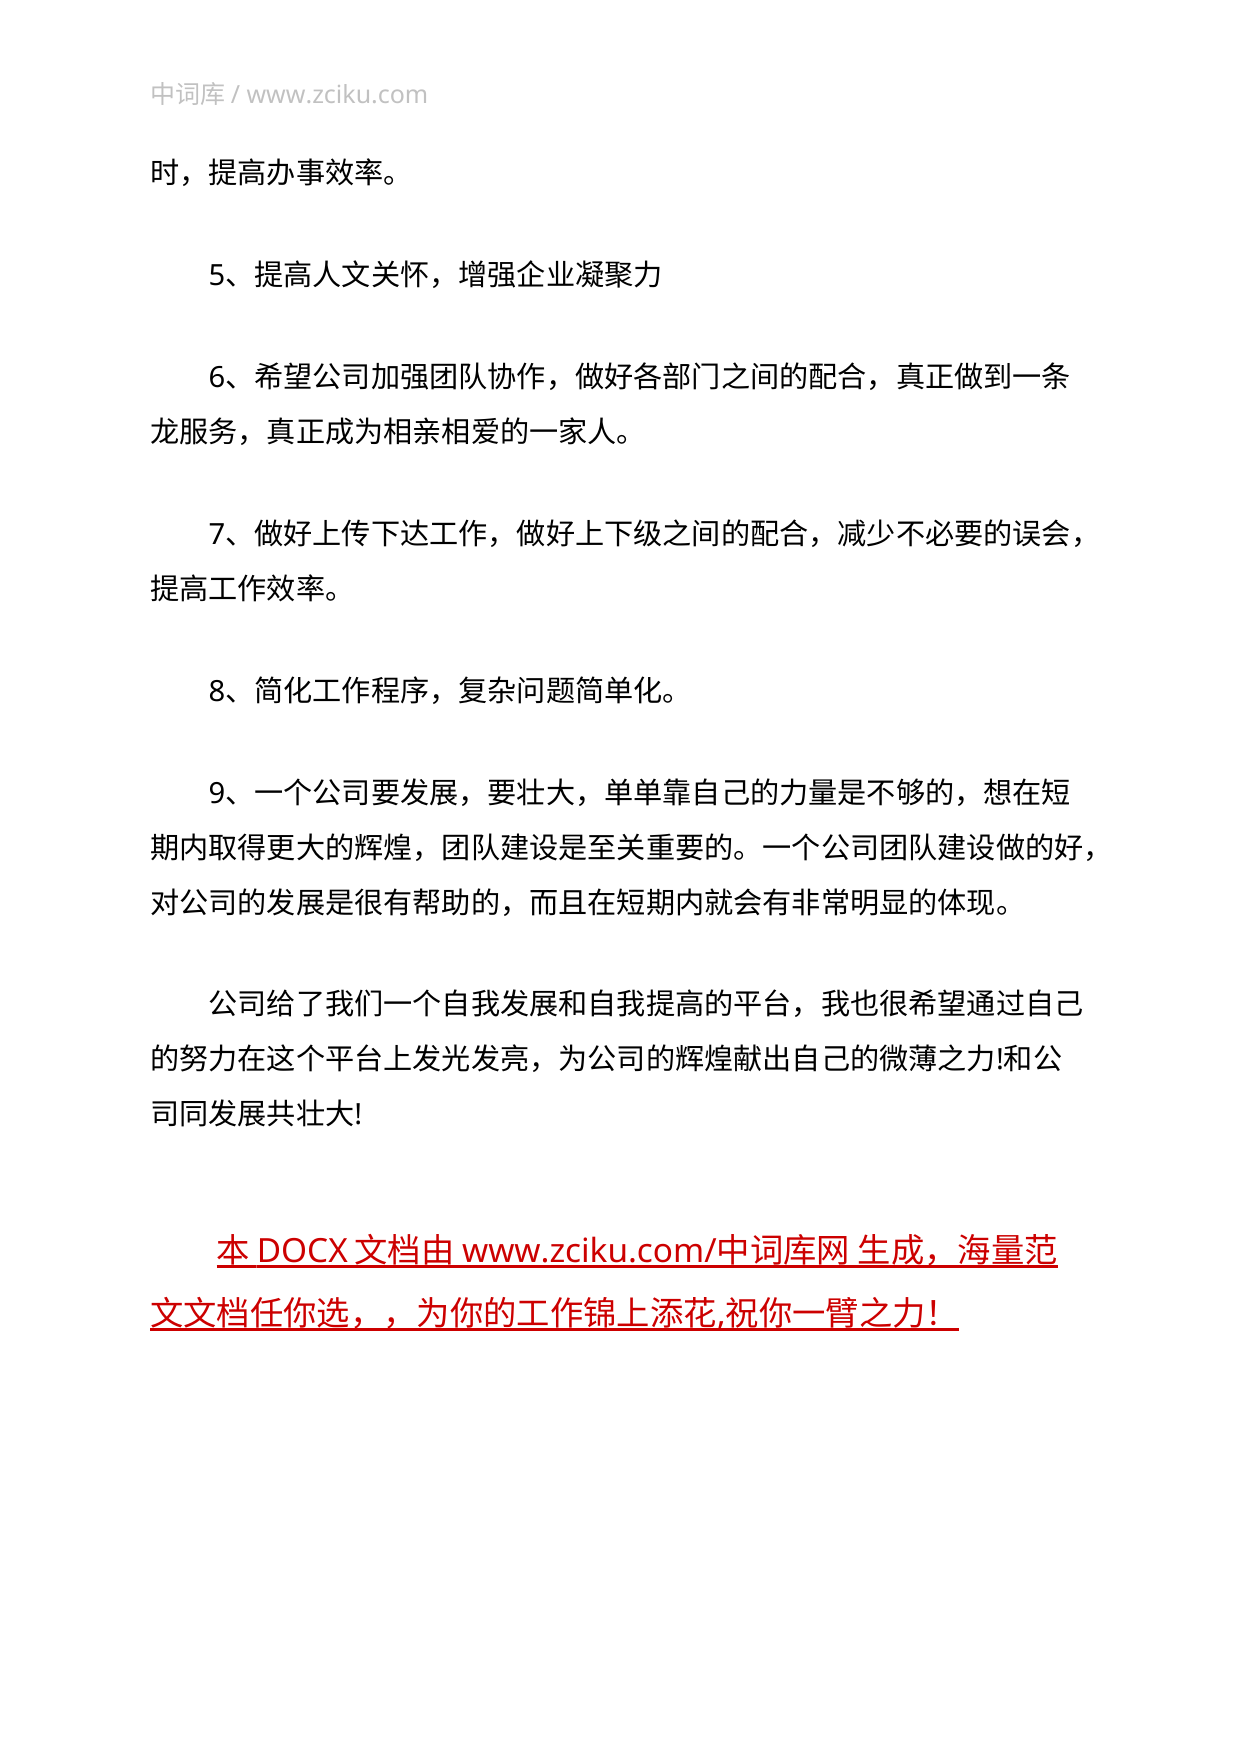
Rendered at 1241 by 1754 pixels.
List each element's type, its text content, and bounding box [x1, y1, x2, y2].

text 7、做好上传下达工作，做好上下级之间的配合，减少不必要的误会，提高工作效率。 [150, 511, 1090, 608]
text 6、希望公司加强团队协作，做好各部门之间的配合，真正做到一条龙服务，真正成为相亲相爱的一家人。 [150, 354, 1090, 451]
text 本DOCX文档由 www.zciku.com/中词库网 生成，海量范文文档任你选，，为你的工作锦上添花,祝你一臂之力！ [150, 1224, 1090, 1335]
text 8、简化工作程序，复杂问题简单化。 [150, 667, 1090, 710]
text 公司给了我们一个自我发展和自我提高的平台，我也很希望通过自己的努力在这个平台上发光发亮，为公司的辉煌献出自己的微薄之力!和公司同发展共壮大! [150, 981, 1090, 1133]
text 5、提高人文关怀，增强企业凝聚力 [150, 252, 1090, 294]
text 9、一个公司要发展，要壮大，单单靠自己的力量是不够的，想在短期内取得更大的辉煌，团队建设是至关重要的。一个公司团队建设做的好，对公司的发展是很有帮助的，而且在短期内就会有非常明显的体现。 [150, 769, 1090, 921]
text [150, 150, 1090, 192]
